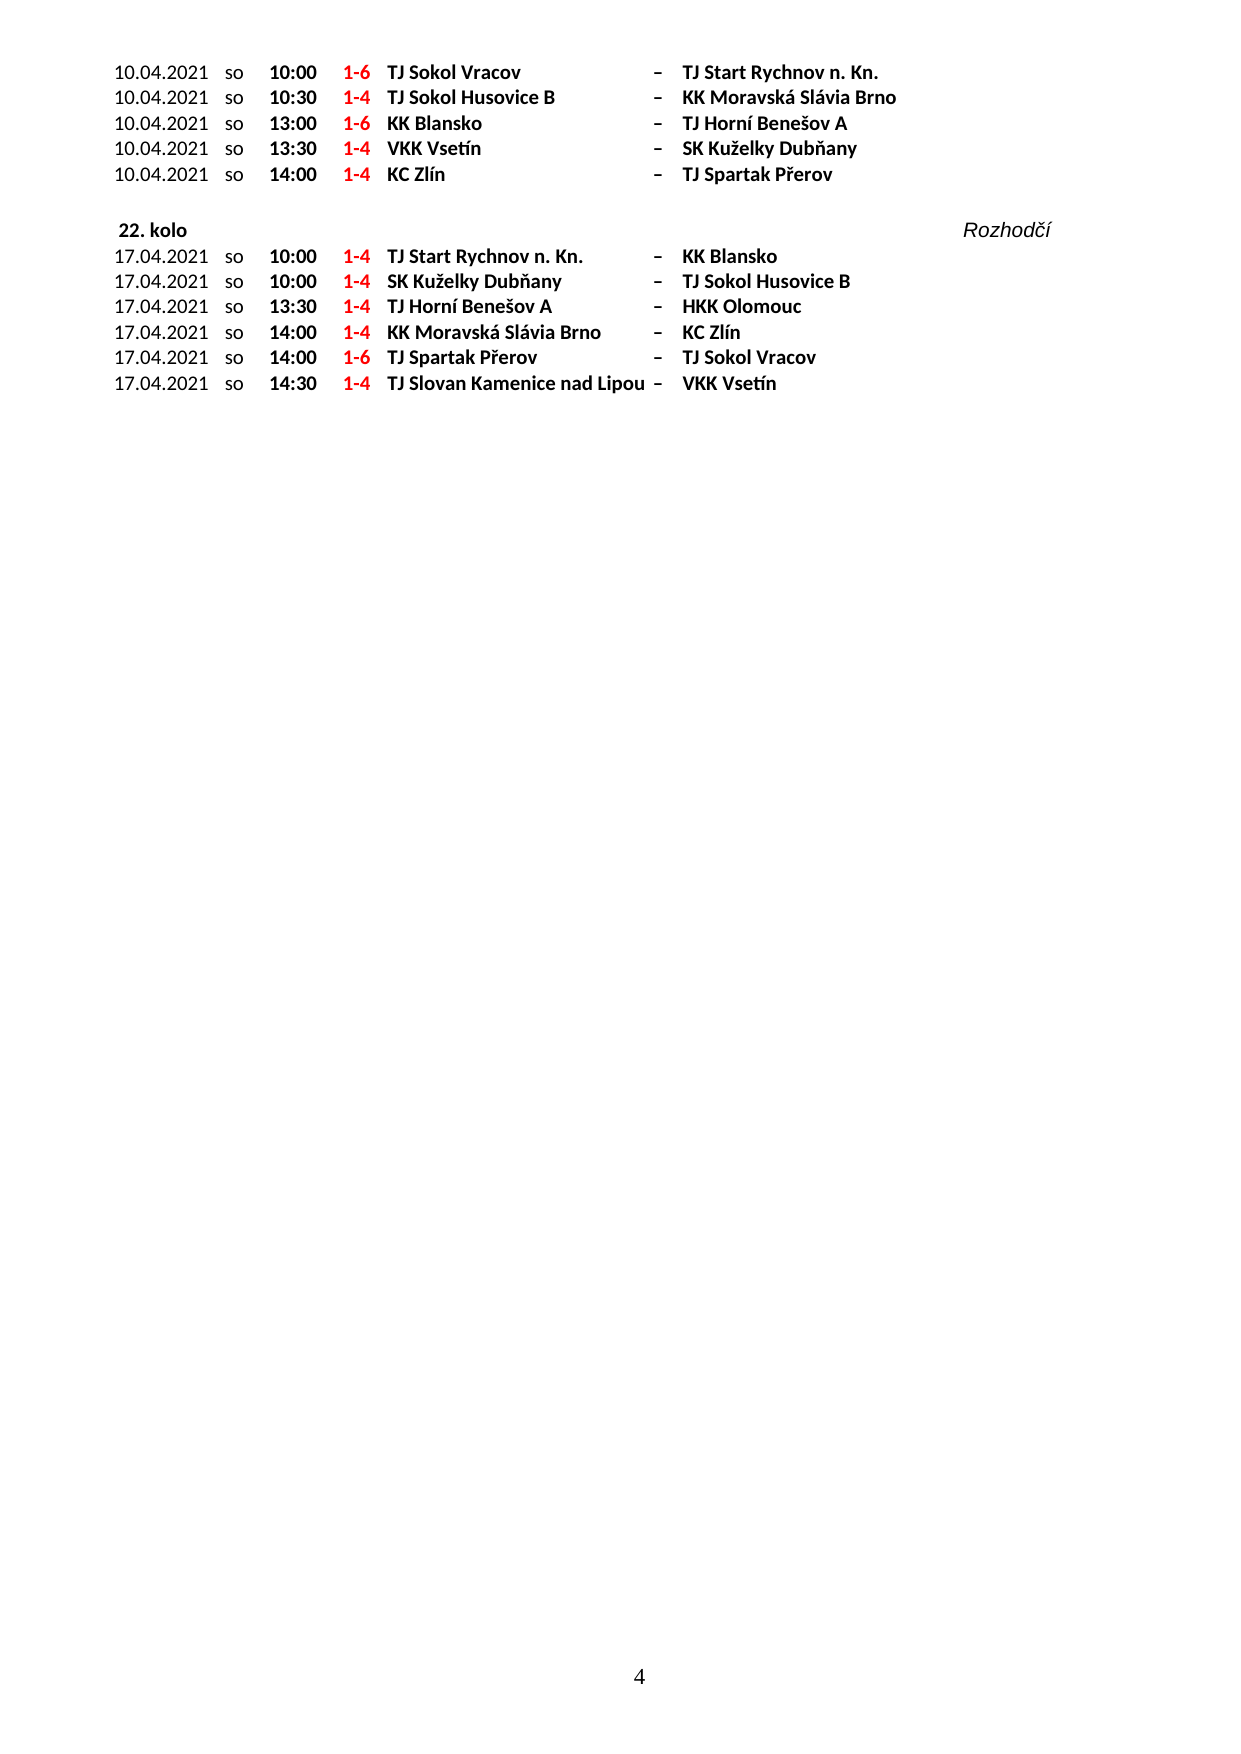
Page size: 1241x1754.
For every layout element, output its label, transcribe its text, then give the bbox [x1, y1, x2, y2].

text 10.04.2021 so 14:00 1-4 KC Zlín – TJ Spartak Přerov [114, 161, 1137, 186]
text 10.04.2021 so 10:00 1-6 TJ Sokol Vracov – TJ Start Rychnov n. Kn. [114, 59, 1137, 84]
text 17.04.2021 so 14:00 1-6 TJ Spartak Přerov – TJ Sokol Vracov [114, 344, 1137, 370]
text 22. kolo Rozhodčí [114, 186, 1137, 243]
text 17.04.2021 so 10:00 1-4 SK Kuželky Dubňany – TJ Sokol Husovice B [114, 268, 1137, 294]
text 17.04.2021 so 14:30 1-4 TJ Slovan Kamenice nad Lipou – VKK Vsetín [114, 370, 1137, 395]
text 17.04.2021 so 10:00 1-4 TJ Start Rychnov n. Kn. – KK Blansko [114, 243, 1137, 268]
text 10.04.2021 so 10:30 1-4 TJ Sokol Husovice B – KK Moravská Slávia Brno [114, 84, 1137, 110]
text 17.04.2021 so 14:00 1-4 KK Moravská Slávia Brno – KC Zlín [114, 319, 1137, 344]
text 17.04.2021 so 13:30 1-4 TJ Horní Benešov A – HKK Olomouc [114, 294, 1137, 319]
text 10.04.2021 so 13:30 1-4 VKK Vsetín – SK Kuželky Dubňany [114, 135, 1137, 161]
text 10.04.2021 so 13:00 1-6 KK Blansko – TJ Horní Benešov A [114, 110, 1137, 135]
